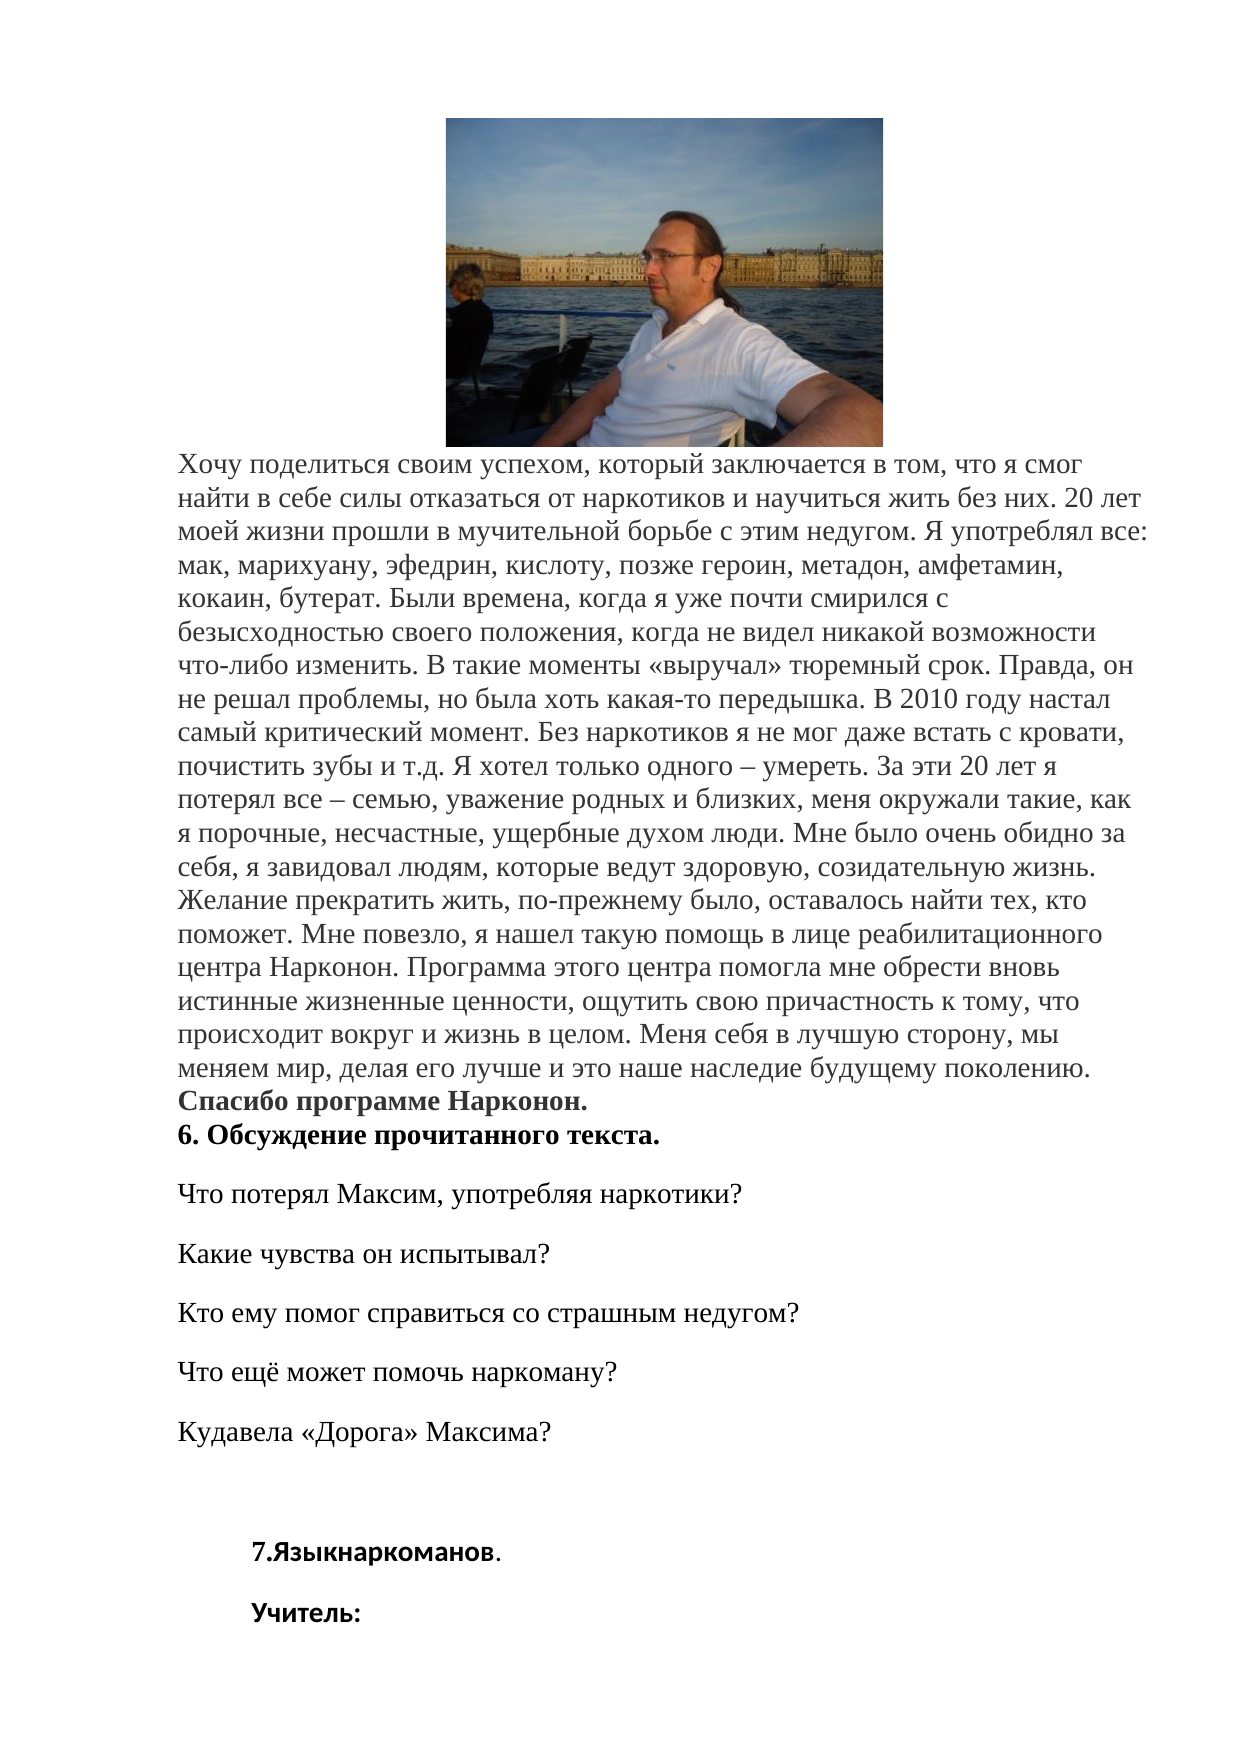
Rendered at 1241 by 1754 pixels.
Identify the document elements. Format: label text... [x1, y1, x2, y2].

text 6. Обсуждение прочитанного текста. [177, 1117, 1152, 1151]
text Учитель: [177, 1594, 1152, 1630]
text Кудавела «Дорога» Максима? [177, 1414, 1152, 1447]
text Что ещё может помочь наркоману? [177, 1354, 1152, 1388]
picture [445, 118, 884, 447]
text 7.Языкнаркоманов. [177, 1533, 1152, 1568]
text Что потерял Максим, употребляя наркотики? [177, 1176, 1152, 1210]
text Кто ему помог справиться со страшным недугом? [177, 1295, 1152, 1329]
text Какие чувства он испытывал? [177, 1236, 1152, 1269]
text Хочу поделиться своим успехом, который заключается в том, что я смог найти в себе силы отказаться от наркотиков и научиться жить без них. 20 лет моей жизни прошли в мучительной борьбе с этим недугом. Я употреблял все: мак, марихуану, эфедрин, кислоту, позже героин, метадон, амфетамин, кокаин, бутерат. Были времена, когда я уже почти смирился с безысходностью своего положения, когда не видел никакой возможности что-либо изменить. В такие моменты «выручал» тюремный срок. Правда, он не решал проблемы, но была хоть какая-то передышка. В 2010 году настал самый критический момент. Без наркотиков я не мог даже встать с кровати, почистить зубы и т.д. Я хотел только одного – умереть. За эти 20 лет я потерял все – семью, уважение родных и близких, меня окружали такие, как я порочные, несчастные, ущербные духом люди. Мне было очень обидно за себя, я завидовал людям, которые ведут здоровую, созидательную жизнь. Желание прекратить жить, по-прежнему было, оставалось найти тех, кто поможет. Мне повезло, я нашел такую помощь в лице реабилитационного центра Нарконон. Программа этого центра помогла мне обрести вновь истинные жизненные ценности, ощутить свою причастность к тому, что происходит вокруг и жизнь в целом. Меня себя в лучшую сторону, мы меняем мир, делая его лучше и это наше наследие будущему поколению. Спасибо программе Нарконон. [177, 446, 1152, 1117]
